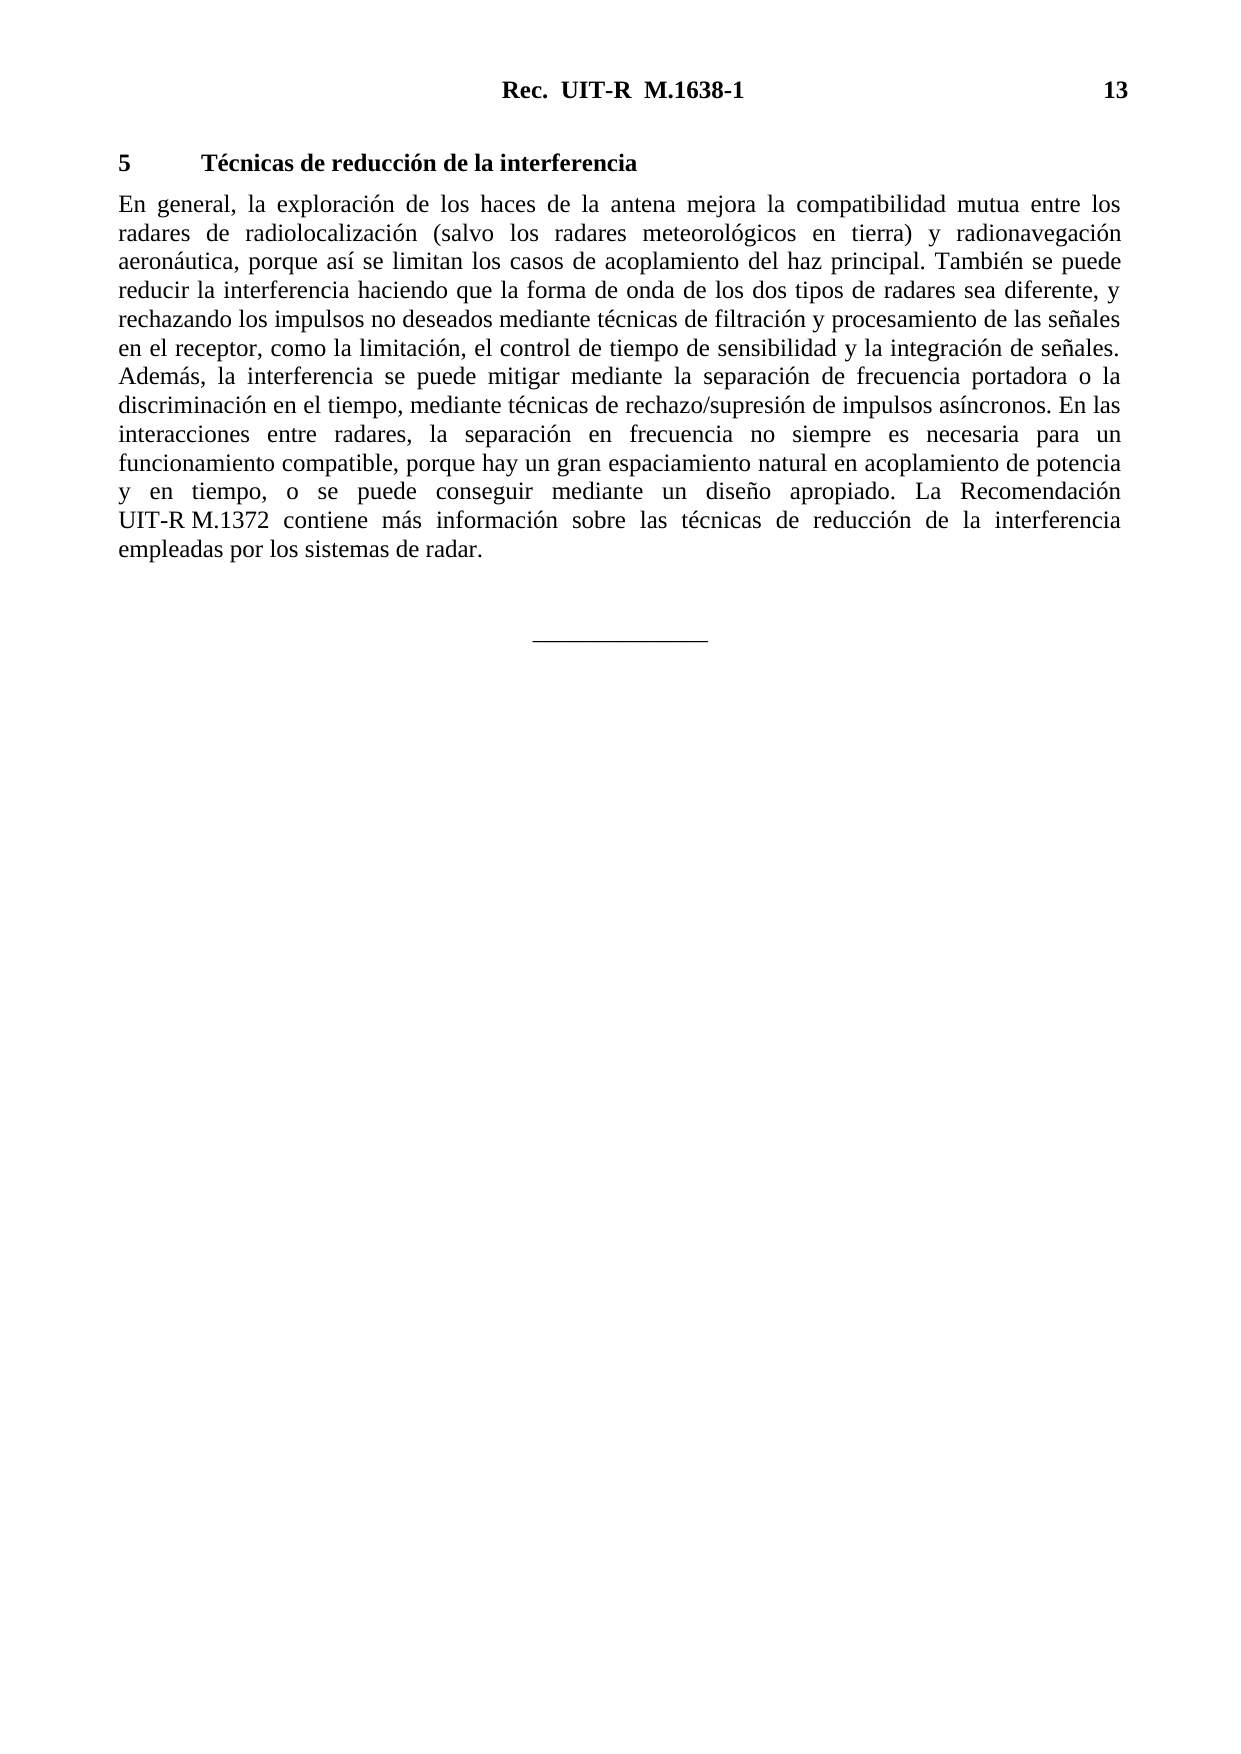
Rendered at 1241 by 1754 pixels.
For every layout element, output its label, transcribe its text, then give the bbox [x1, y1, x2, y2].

text ______________ [118, 616, 1122, 645]
subtitle 5 Técnicas de reducción de la interferencia [118, 148, 1122, 176]
text En general, la exploración de los haces de la antena mejora la compatibilidad mutua entre los radares de radiolocalización (salvo los radares meteorológicos en tierra) y radionavegación aeronáutica, porque así se limitan los casos de acoplamiento del haz principal. También se puede reducir la interferencia haciendo que la forma de onda de los dos tipos de radares sea diferente, y rechazando los impulsos no deseados mediante técnicas de filtración y procesamiento de las señales en el receptor, como la limitación, el control de tiempo de sensibilidad y la integración de señales. Además, la interferencia se puede mitigar mediante la separación de frecuencia portadora o la discriminación en el tiempo, mediante técnicas de rechazo/supresión de impulsos asíncronos. En las interacciones entre radares, la separación en frecuencia no siempre es necesaria para un funcionamiento compatible, porque hay un gran espaciamiento natural en acoplamiento de potencia y en tiempo, o se puede conseguir mediante un diseño apropiado. La Recomendación UIT-R M.1372 contiene más información sobre las técnicas de reducción de la interferencia empleadas por los sistemas de radar. [118, 189, 1122, 563]
